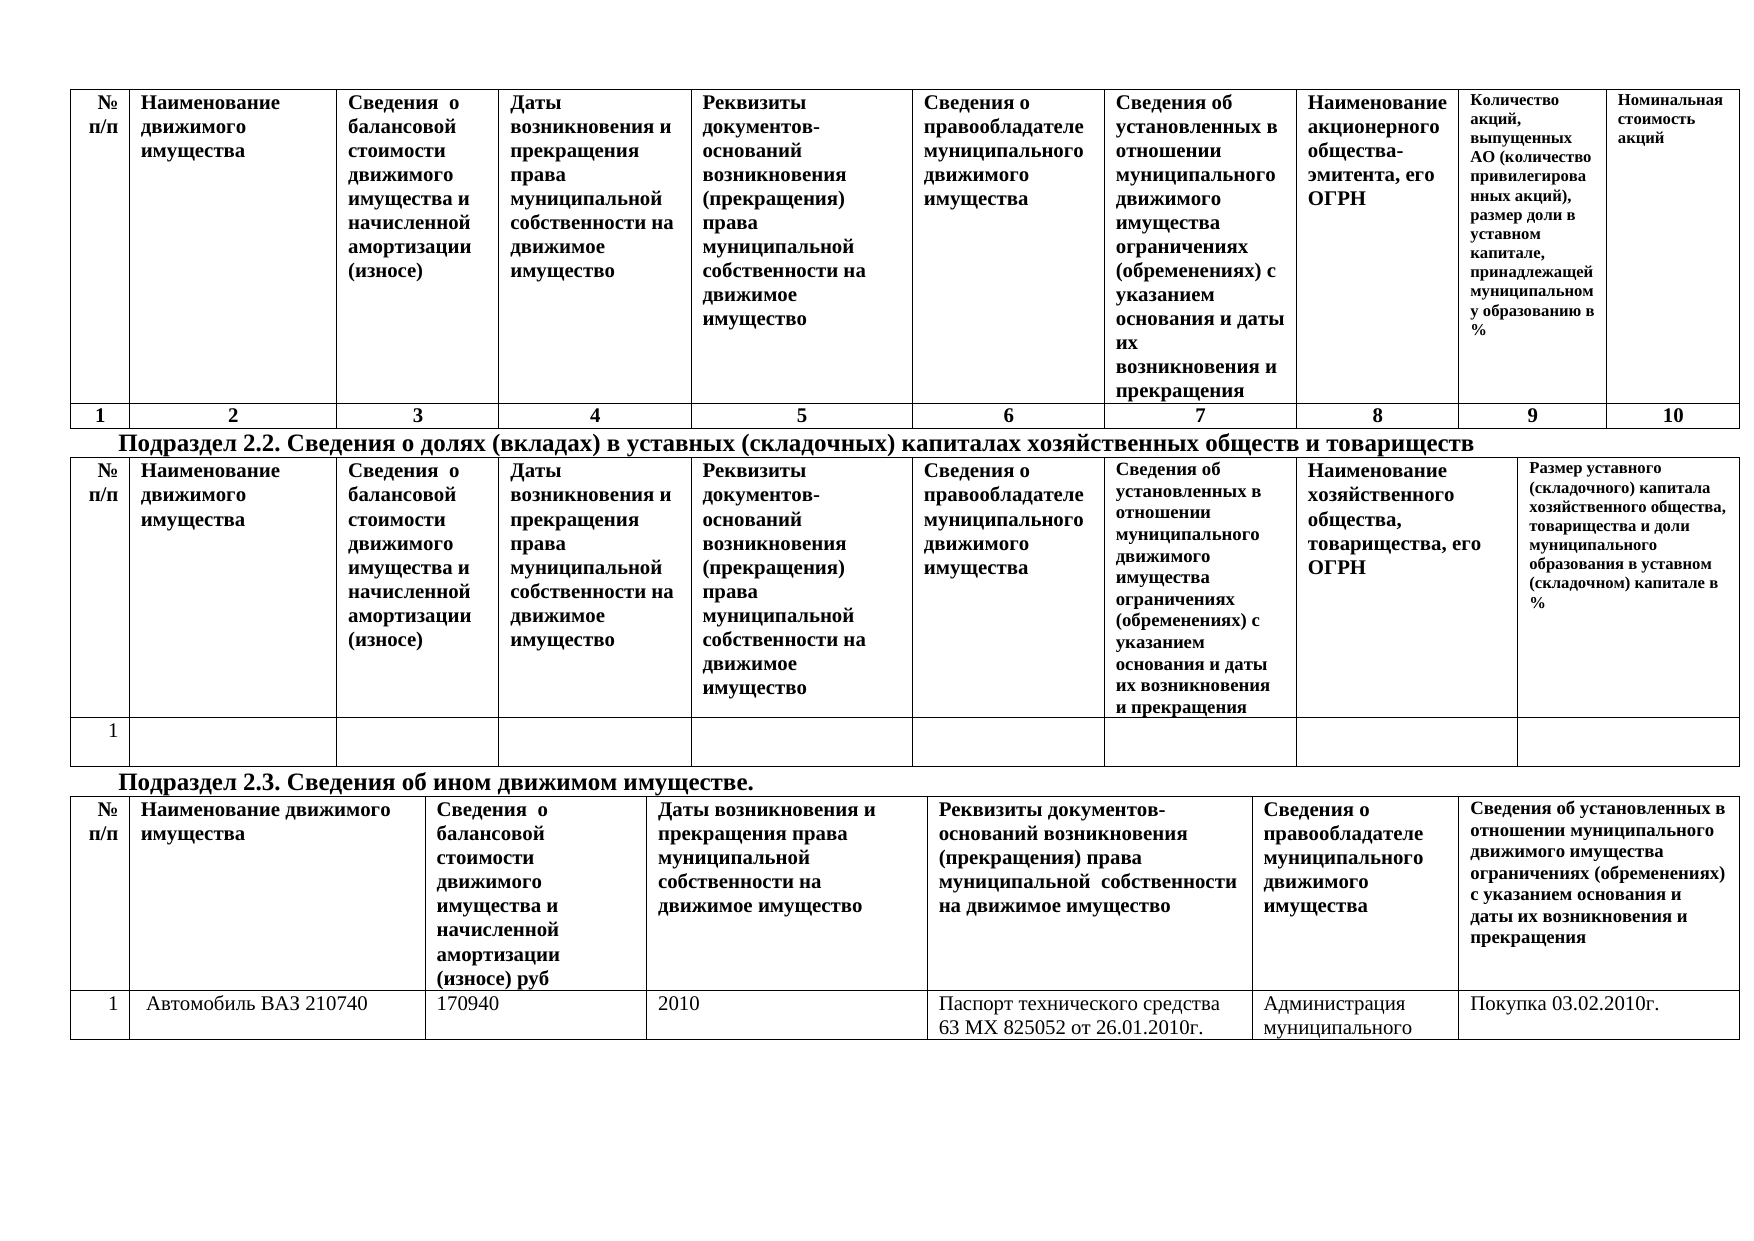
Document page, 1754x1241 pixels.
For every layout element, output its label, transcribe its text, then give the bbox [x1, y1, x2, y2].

table_cell 4 [499, 404, 691, 427]
table_header № п/п [71, 90, 129, 402]
table_header Сведения о балансовой стоимости движимого имущества и начисленной амортизации (износе) [337, 90, 498, 402]
table_cell 170940 [426, 991, 646, 1039]
table_header Реквизиты документов-оснований возникновения (прекращения) права муниципальной собственности на движимое имущество [692, 458, 912, 717]
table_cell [1459, 991, 1739, 1039]
table_cell 5 [692, 404, 912, 427]
table_cell [913, 718, 1104, 766]
table_header Наименование акционерного общества-эмитента, его ОГРН [1297, 90, 1458, 402]
table_cell [1297, 718, 1517, 766]
table_header № п/п [71, 458, 129, 717]
table_header Даты возникновения и прекращения права муниципальной собственности на движимое имущество [499, 458, 691, 717]
table_header Сведения о балансовой стоимости движимого имущества и начисленной амортизации (износе) руб [426, 797, 646, 989]
table_header Размер уставного (складочного) капитала хозяйственного общества, товарищества и доли муниципального образования в уставном (складочном) капитале в % [1518, 458, 1739, 717]
table_cell 9 [1459, 404, 1606, 427]
table_header Даты возникновения и прекращения права муниципальной собственности на движимое имущество [647, 797, 927, 989]
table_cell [130, 991, 425, 1039]
table_header № п/п [71, 797, 129, 989]
table_cell 1 [71, 718, 129, 766]
table_cell [337, 718, 498, 766]
table_header Сведения об установленных в отношении муниципального движимого имущества ограничениях (обременениях) с указанием основания и даты их возникновения и прекращения [1105, 458, 1296, 717]
table_cell 7 [1105, 404, 1296, 427]
table_cell 1 [71, 404, 129, 427]
table_header Наименование движимого имущества [130, 458, 336, 717]
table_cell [928, 991, 1252, 1039]
table_header Наименование хозяйственного общества, товарищества, его ОГРН [1297, 458, 1517, 717]
table_cell 1 [71, 991, 129, 1039]
table_header Даты возникновения и прекращения права муниципальной собственности на движимое имущество [499, 90, 691, 402]
table_cell [692, 718, 912, 766]
table_header Количество акций, выпущенных АО (количество привилегированных акций), размер доли в уставном капитале, принадлежащей муниципальному образованию в % [1459, 90, 1606, 402]
table_header Сведения о правообладателе муниципального движимого имущества [913, 458, 1104, 717]
table_cell [1105, 718, 1296, 766]
table_header Наименование движимого имущества [130, 90, 336, 402]
table_header Сведения о правообладателе муниципального движимого имущества [1253, 797, 1458, 989]
table_header Номинальная стоимость акций [1607, 90, 1739, 402]
table_cell 8 [1297, 404, 1458, 427]
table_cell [1253, 991, 1458, 1039]
table_cell 3 [337, 404, 498, 427]
table_cell 10 [1607, 404, 1739, 427]
table_header Реквизиты документов-оснований возникновения (прекращения) права муниципальной собственности на движимое имущество [692, 90, 912, 402]
table_header Сведения о правообладателе муниципального движимого имущества [913, 90, 1104, 402]
table_header Сведения о балансовой стоимости движимого имущества и начисленной амортизации (износе) [337, 458, 498, 717]
table_header Сведения об установленных в отношении муниципального движимого имущества ограничениях (обременениях) с указанием основания и даты их возникновения и прекращения [1105, 90, 1296, 402]
table_cell [499, 718, 691, 766]
table_cell 6 [913, 404, 1104, 427]
table_header Сведения об установленных в отношении муниципального движимого имущества ограничениях (обременениях) с указанием основания и даты их возникновения и прекращения [1459, 797, 1739, 989]
text Подраздел 2.3. Сведения об ином движимом имуществе. [118, 767, 1636, 796]
text Подраздел 2.2. Сведения о долях (вкладах) в уставных (складочных) капиталах хозяйственных обществ и товариществ [118, 429, 1636, 457]
table_cell [130, 718, 336, 766]
table_header Реквизиты документов-оснований возникновения (прекращения) права муниципальной собственности на движимое имущество [928, 797, 1252, 989]
table_cell [1518, 718, 1739, 766]
table_cell 2010 [647, 991, 927, 1039]
table_header Наименование движимого имущества [130, 797, 425, 989]
table_cell 2 [130, 404, 336, 427]
